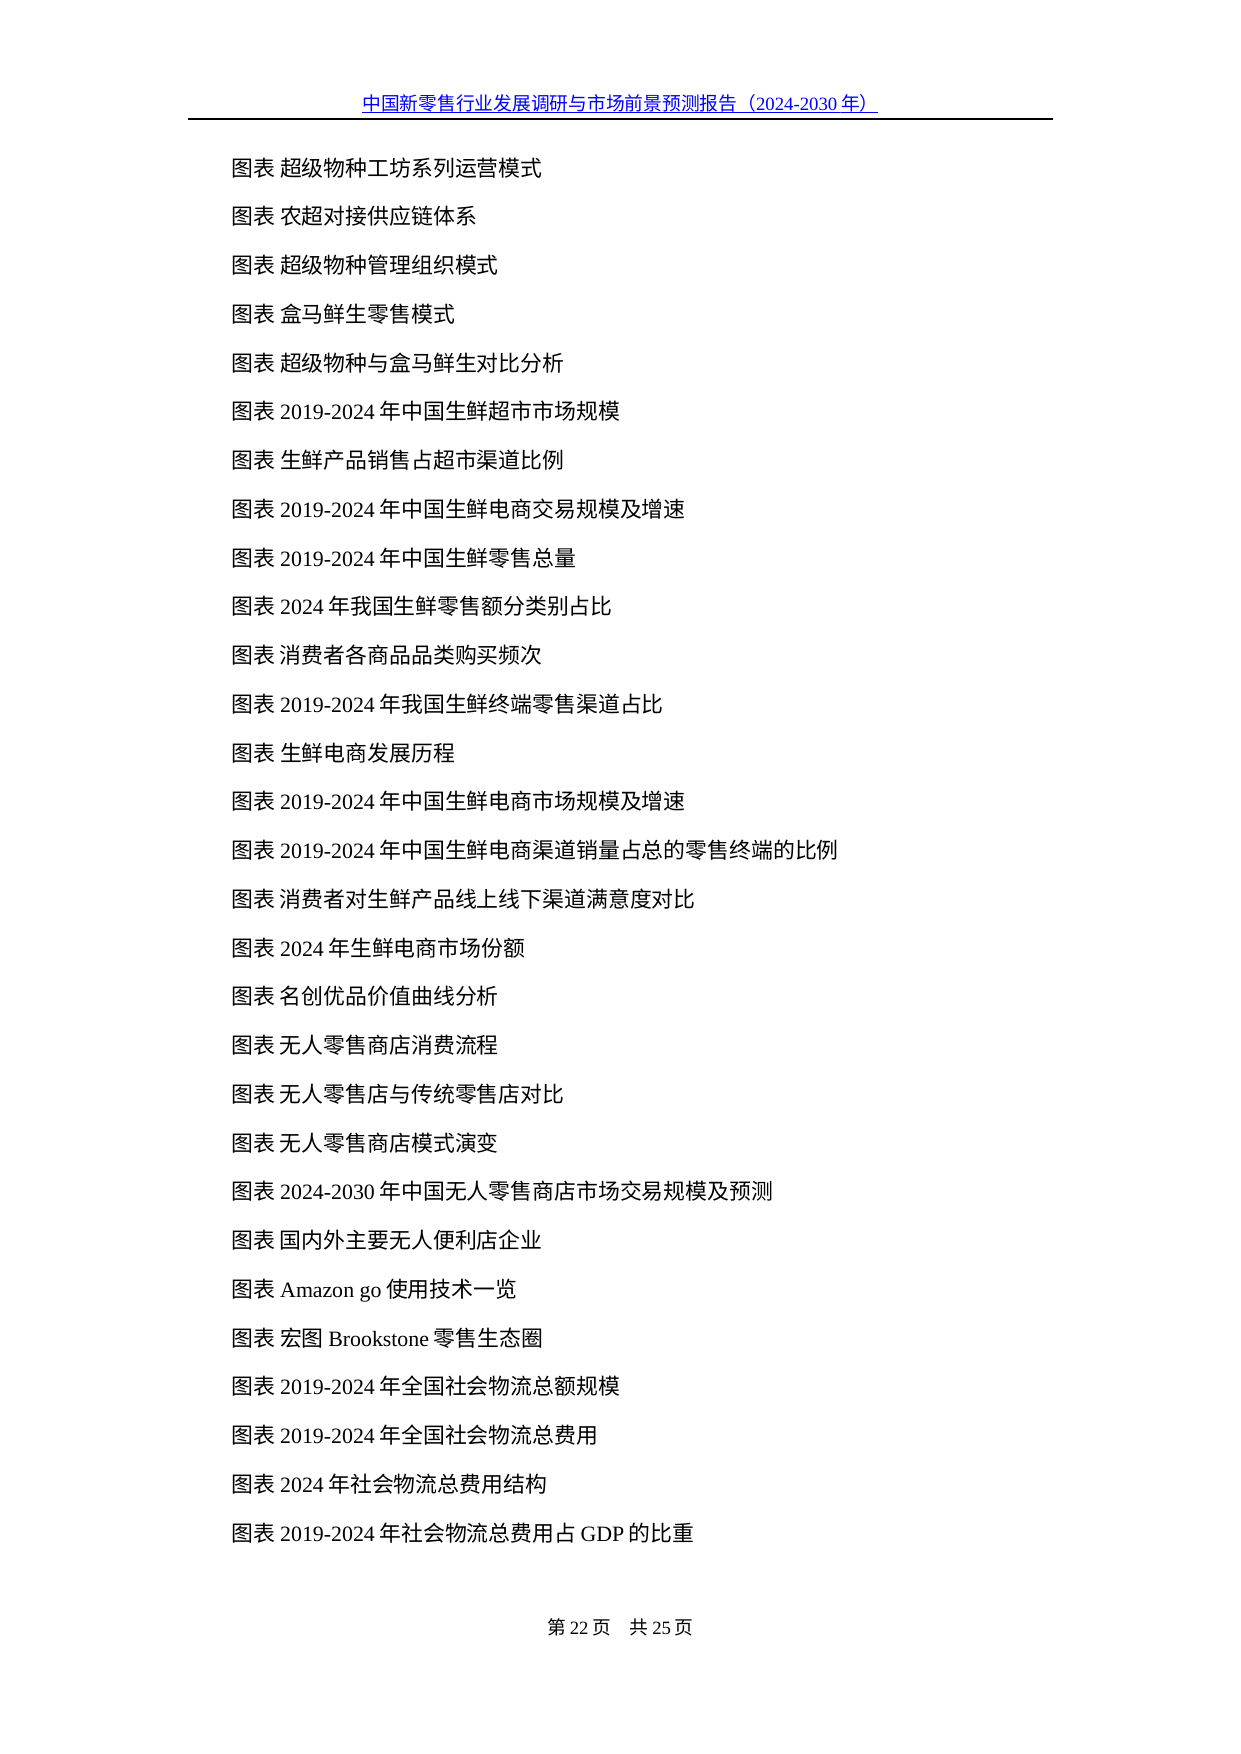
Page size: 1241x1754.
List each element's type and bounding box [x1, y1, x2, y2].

text [187, 150, 1053, 1548]
